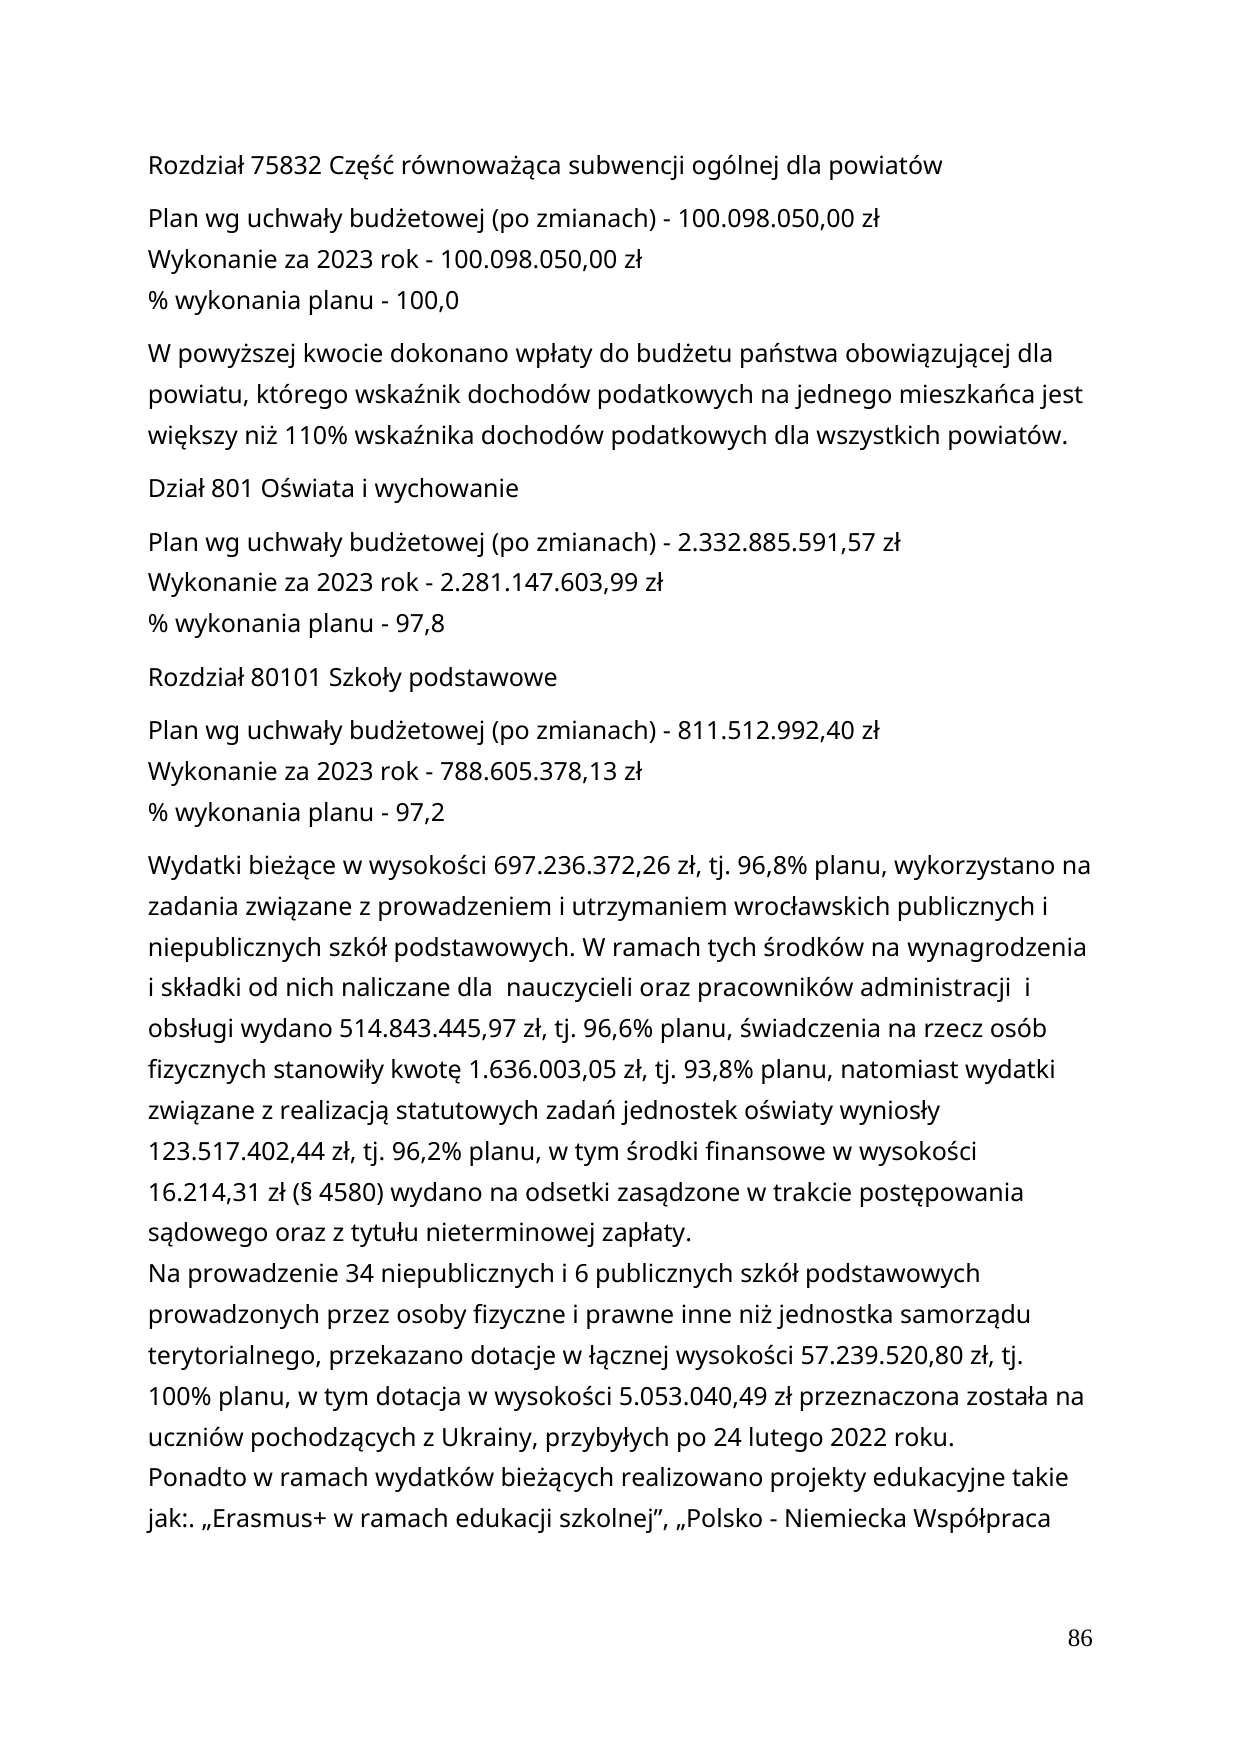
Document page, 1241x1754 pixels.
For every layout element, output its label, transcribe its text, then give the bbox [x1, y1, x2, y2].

text Dział 801 Oświata i wychowanie [148, 471, 1093, 505]
text Plan wg uchwały budżetowej (po zmianach) - 100.098.050,00 zł [148, 201, 1093, 235]
text % wykonania planu - 97,8 [148, 606, 1093, 640]
text Rozdział 80101 Szkoły podstawowe [148, 659, 1093, 693]
text Wykonanie za 2023 rok - 2.281.147.603,99 zł [148, 565, 1093, 599]
text Wykonanie za 2023 rok - 100.098.050,00 zł [148, 242, 1093, 276]
text W powyższej kwocie dokonano wpłaty do budżetu państwa obowiązującej dla powiatu, którego wskaźnik dochodów podatkowych na jednego mieszkańca jest większy niż 110% wskaźnika dochodów podatkowych dla wszystkich powiatów. [148, 336, 1093, 452]
text Wydatki bieżące w wysokości 697.236.372,26 zł, tj. 96,8% planu, wykorzystano na zadania związane z prowadzeniem i utrzymaniem wrocławskich publicznych i niepublicznych szkół podstawowych. W ramach tych środków na wynagrodzenia i składki od nich naliczane dla nauczycieli oraz pracowników administracji i obsługi wydano 514.843.445,97 zł, tj. 96,6% planu, świadczenia na rzecz osób fizycznych stanowiły kwotę 1.636.003,05 zł, tj. 93,8% planu, natomiast wydatki związane z realizacją statutowych zadań jednostek oświaty wyniosły 123.517.402,44 zł, tj. 96,2% planu, w tym środki finansowe w wysokości 16.214,31 zł (§ 4580) wydano na odsetki zasądzone w trakcie postępowania sądowego oraz z tytułu nieterminowej zapłaty. [148, 848, 1093, 1249]
text Na prowadzenie 34 niepublicznych i 6 publicznych szkół podstawowych prowadzonych przez osoby fizyczne i prawne inne niż jednostka samorządu terytorialnego, przekazano dotacje w łącznej wysokości 57.239.520,80 zł, tj. 100% planu, w tym dotacja w wysokości 5.053.040,49 zł przeznaczona została na uczniów pochodzących z Ukrainy, przybyłych po 24 lutego 2022 roku. [148, 1256, 1093, 1453]
text Plan wg uchwały budżetowej (po zmianach) - 2.332.885.591,57 zł [148, 524, 1093, 558]
text % wykonania planu - 97,2 [148, 794, 1093, 828]
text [148, 1460, 1093, 1535]
text Wykonanie za 2023 rok - 788.605.378,13 zł [148, 753, 1093, 787]
text Plan wg uchwały budżetowej (po zmianach) - 811.512.992,40 zł [148, 713, 1093, 747]
text Rozdział 75832 Część równoważąca subwencji ogólnej dla powiatów [148, 148, 1093, 182]
text % wykonania planu - 100,0 [148, 283, 1093, 317]
